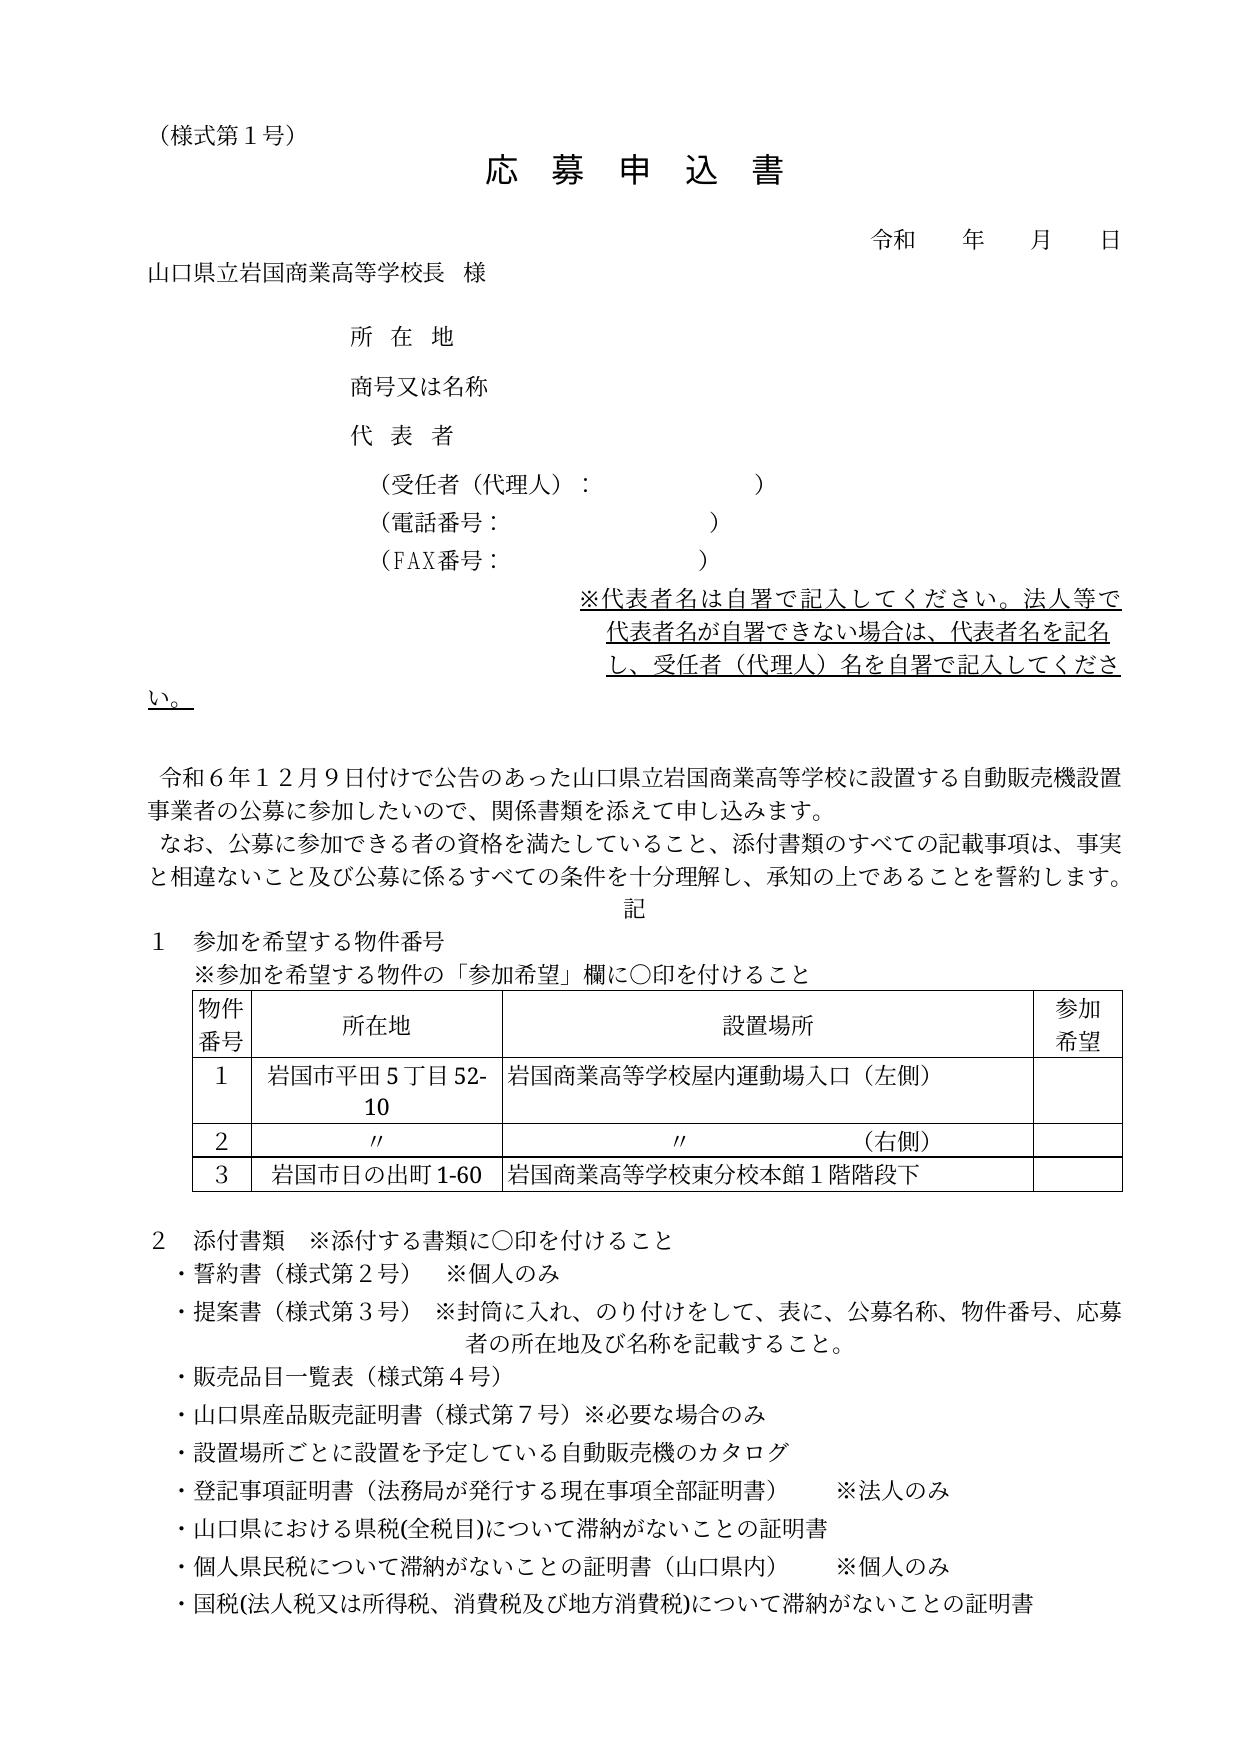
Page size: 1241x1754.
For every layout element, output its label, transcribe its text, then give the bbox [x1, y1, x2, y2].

text ・国税(法人税又は所得税、消費税及び地方消費税)について滞納がないことの証明書 [148, 1587, 1122, 1620]
text 応 募 申 込 書 [148, 151, 1122, 191]
table_cell 〃 （右側） [503, 1124, 1033, 1156]
text 代 表 者 [148, 418, 1122, 451]
table_cell 岩国商業高等学校東分校本館１階階段下 [503, 1158, 1033, 1191]
text ※参加を希望する物件の「参加希望」欄に○印を付けること [148, 957, 1122, 990]
table_cell [1034, 1158, 1122, 1191]
text １ 参加を希望する物件番号 [148, 924, 1122, 957]
table_header 所在地 [252, 991, 502, 1057]
table_cell ３ [193, 1158, 251, 1191]
table_cell ２ [193, 1124, 251, 1156]
table_header 物件 番号 [193, 991, 251, 1057]
table_cell 岩国商業高等学校屋内運動場入口（左側） [503, 1058, 1033, 1122]
text ・提案書（様式第３号） ※封筒に入れ、のり付けをして、表に、公募名称、物件番号、応募 [148, 1294, 1122, 1327]
text 商号又は名称 [148, 369, 1122, 402]
text 所 在 地 [148, 319, 1122, 352]
text 代表者名が自署できない場合は、代表者名を記名 [148, 614, 1122, 647]
text ・販売品目一覧表（様式第４号） [148, 1359, 1122, 1392]
text 山口県立岩国商業高等学校長 様 [148, 255, 1122, 288]
text し、受任者（代理人）名を自署で記入してください。 [148, 647, 1122, 713]
text （様式第１号） [148, 118, 1122, 151]
text ・山口県産品販売証明書（様式第７号）※必要な場合のみ [148, 1397, 1122, 1430]
table_cell 〃 [252, 1124, 502, 1156]
text 令和６年１２月９日付けで公告のあった山口県立岩国商業高等学校に設置する自動販売機設置事業者の公募に参加したいので、関係書類を添えて申し込みます。 [148, 760, 1122, 826]
text 令和 年 月 日 [148, 222, 1122, 255]
text なお、公募に参加できる者の資格を満たしていること、添付書類のすべての記載事項は、事実と相違ないこと及び公募に係るすべての条件を十分理解し、承知の上であることを誓約します。 [148, 826, 1122, 891]
text （ＦＡＸ番号： ） [148, 543, 1122, 576]
text ※代表者名は自署で記入してください。法人等で [213, 581, 1122, 614]
table_cell 岩国市日の出町1-60 [252, 1158, 502, 1191]
table_cell 岩国市平田5丁目52-10 [252, 1058, 502, 1122]
table_header 参加 希望 [1034, 991, 1122, 1057]
text ２ 添付書類 ※添付する書類に○印を付けること [148, 1223, 1122, 1256]
text 者の所在地及び名称を記載すること。 [213, 1327, 1122, 1359]
table_cell １ [193, 1058, 251, 1122]
text ・山口県における県税(全税目)について滞納がないことの証明書 [148, 1511, 1122, 1544]
text ・誓約書（様式第２号） ※個人のみ [148, 1256, 1122, 1289]
table_cell [1034, 1058, 1122, 1122]
text （受任者（代理人）： ） [148, 468, 1122, 501]
text ・個人県民税について滞納がないことの証明書（山口県内） ※個人のみ [148, 1549, 1122, 1582]
table_header 設置場所 [503, 991, 1033, 1057]
text ・登記事項証明書（法務局が発行する現在事項全部証明書） ※法人のみ [148, 1473, 1122, 1506]
text （電話番号： ） [148, 505, 1122, 538]
text 記 [148, 891, 1122, 924]
text ・設置場所ごとに設置を予定している自動販売機のカタログ [148, 1435, 1122, 1468]
table_cell [1034, 1124, 1122, 1156]
